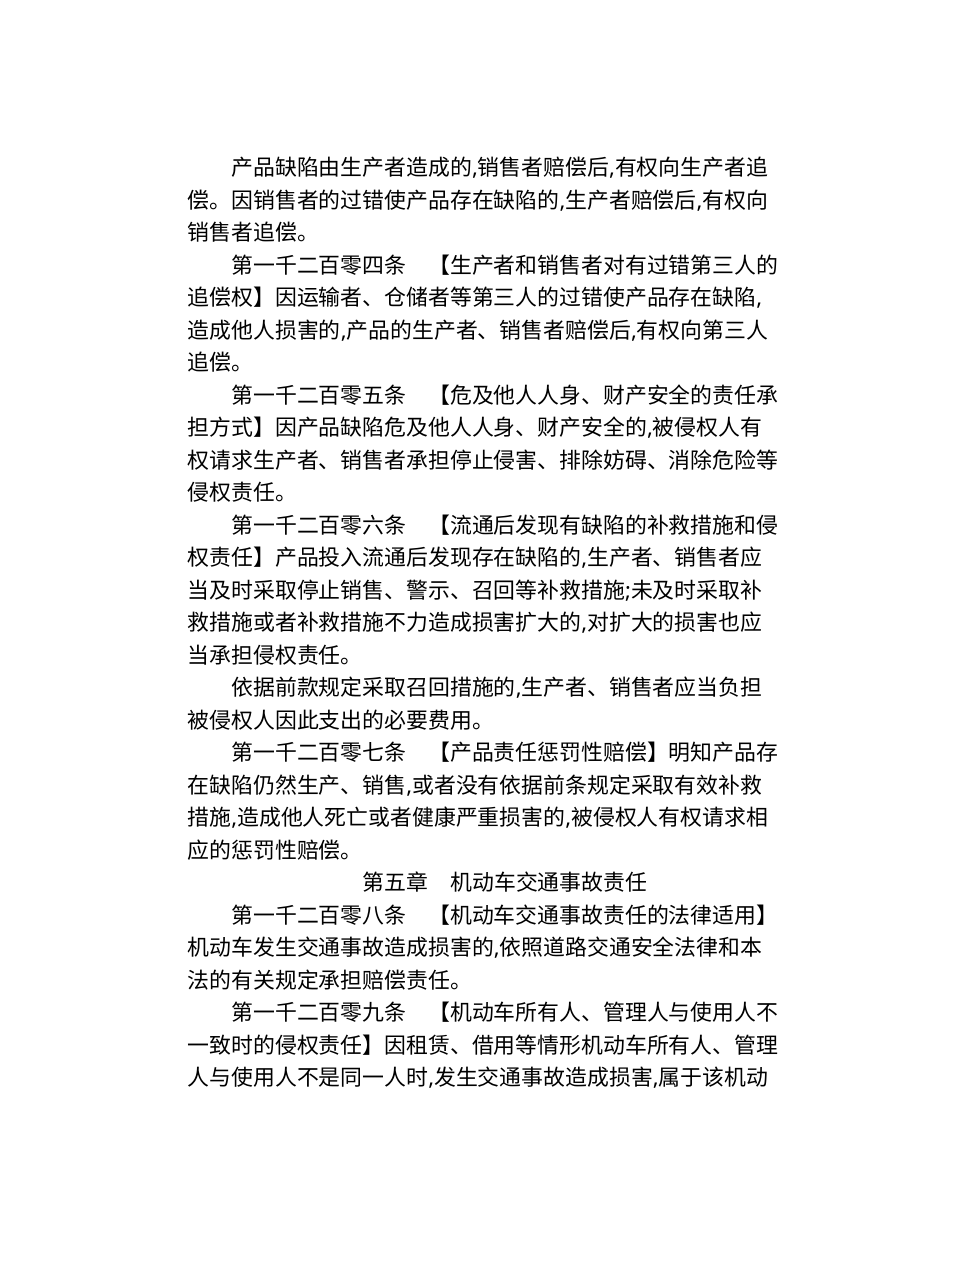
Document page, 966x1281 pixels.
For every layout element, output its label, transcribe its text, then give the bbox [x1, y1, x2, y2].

text 第一千二百零四条 【生产者和销售者对有过错第三人的追偿权】因运输者、仓储者等第三人的过错使产品存在缺陷,造成他人损害的,产品的生产者、销售者赔偿后,有权向第三人追偿。 [187, 247, 778, 377]
text 第一千二百零七条 【产品责任惩罚性赔偿】明知产品存在缺陷仍然生产、销售,或者没有依据前条规定采取有效补救措施,造成他人死亡或者健康严重损害的,被侵权人有权请求相应的惩罚性赔偿。 [187, 735, 778, 865]
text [187, 995, 778, 1092]
text 第五章 机动车交通事故责任 [187, 865, 778, 897]
text 第一千二百零八条 【机动车交通事故责任的法律适用】机动车发生交通事故造成损害的,依照道路交通安全法律和本法的有关规定承担赔偿责任。 [187, 897, 778, 995]
text 第一千二百零五条 【危及他人人身、财产安全的责任承担方式】因产品缺陷危及他人人身、财产安全的,被侵权人有权请求生产者、销售者承担停止侵害、排除妨碍、消除危险等侵权责任。 [187, 377, 778, 507]
text 第一千二百零六条 【流通后发现有缺陷的补救措施和侵权责任】产品投入流通后发现存在缺陷的,生产者、销售者应当及时采取停止销售、警示、召回等补救措施;未及时采取补救措施或者补救措施不力造成损害扩大的,对扩大的损害也应当承担侵权责任。 [187, 507, 778, 670]
text 产品缺陷由生产者造成的,销售者赔偿后,有权向生产者追偿。因销售者的过错使产品存在缺陷的,生产者赔偿后,有权向销售者追偿。 [187, 150, 778, 247]
text 依据前款规定采取召回措施的,生产者、销售者应当负担被侵权人因此支出的必要费用。 [187, 670, 778, 735]
